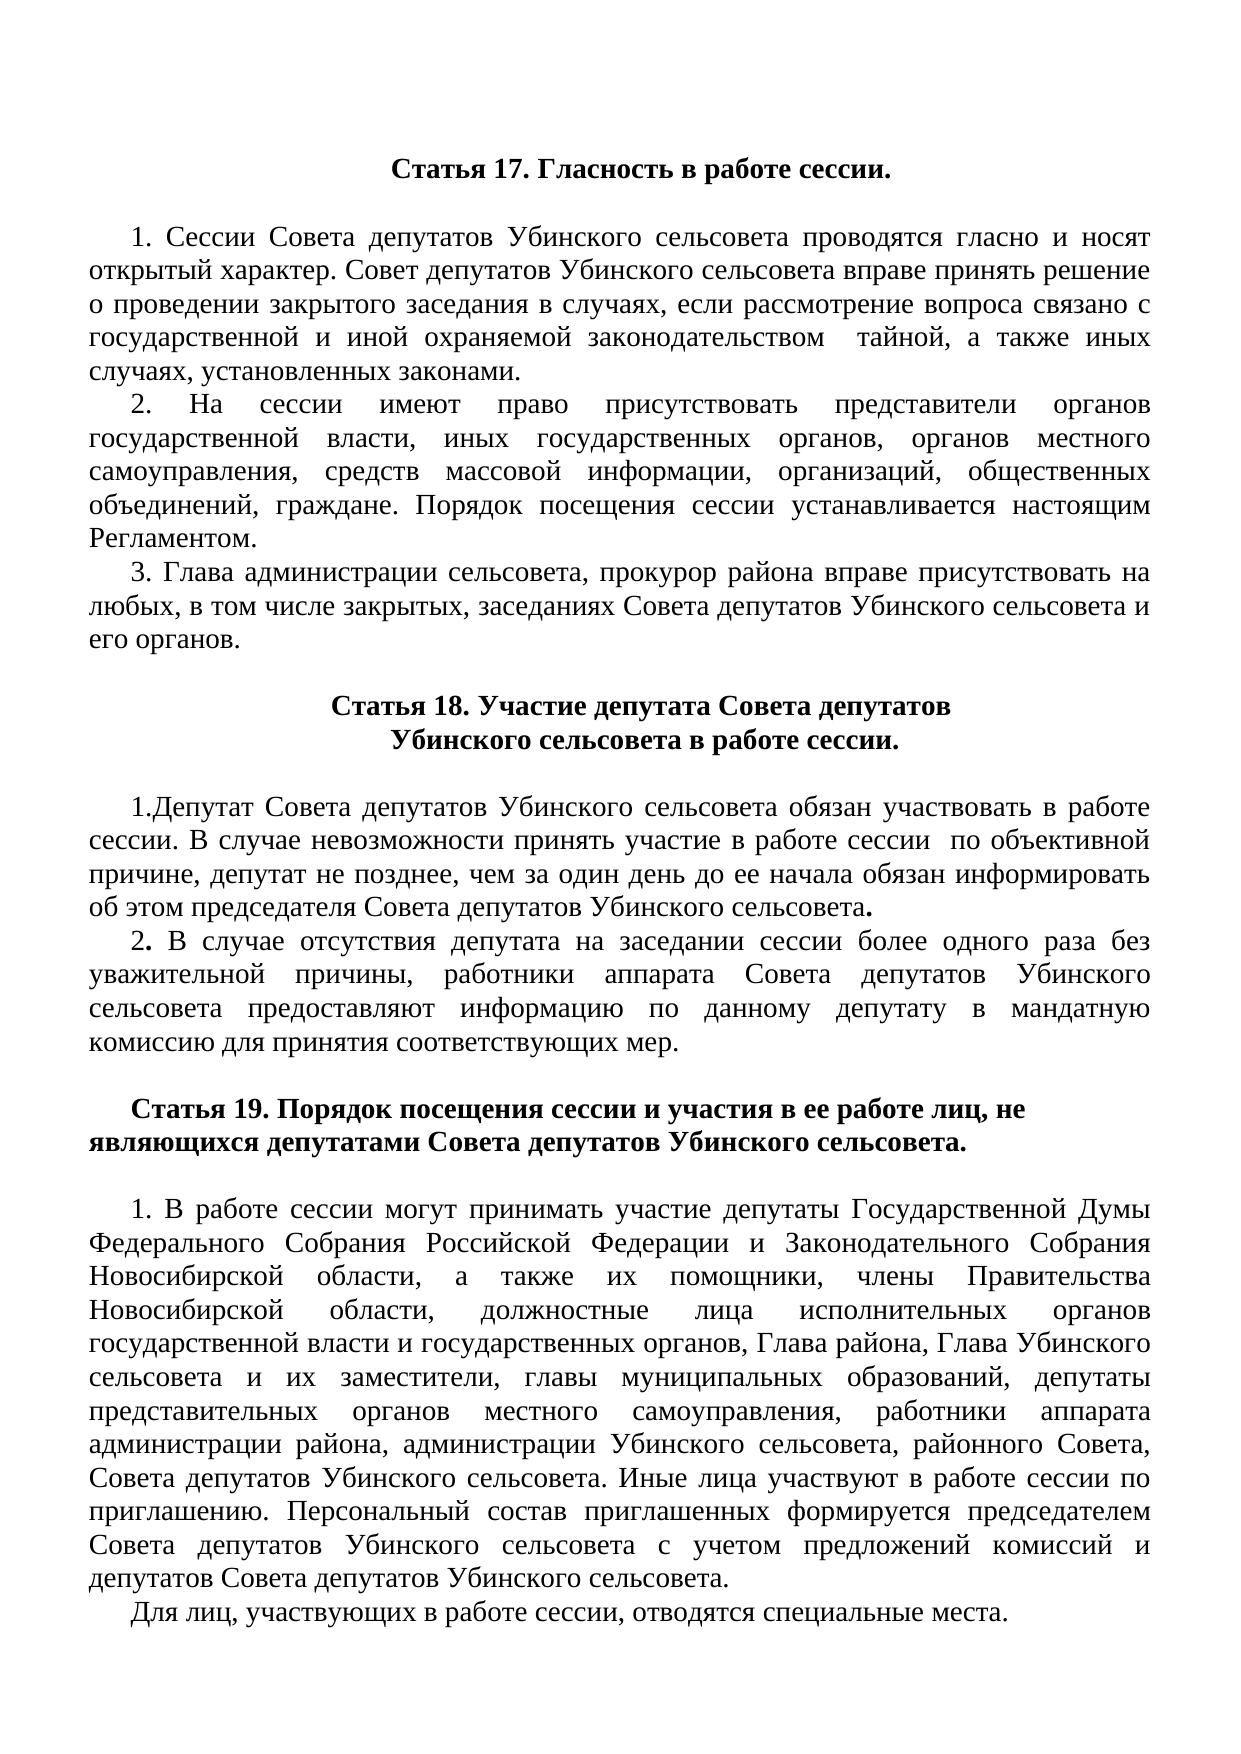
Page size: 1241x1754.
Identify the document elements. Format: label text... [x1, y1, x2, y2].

text 1. В работе сессии могут принимать участие депутаты Государственной Думы Федерального Собрания Российской Федерации и Законодательного Собрания Новосибирской области, а также их помощники, члены Правительства Новосибирской области, должностные лица исполнительных органов государственной власти и государственных органов, Глава района, Глава Убинского сельсовета и их заместители, главы муниципальных образований, депутаты представительных органов местного самоуправления, работники аппарата администрации района, администрации Убинского сельсовета, районного Совета, Совета депутатов Убинского сельсовета. Иные лица участвуют в работе сессии по приглашению. Персональный состав приглашенных формируется председателем Совета депутатов Убинского сельсовета с учетом предложений комиссий и депутатов Совета депутатов Убинского сельсовета. [89, 1191, 1152, 1594]
text Статья 17. Гласность в работе сессии. [89, 152, 1152, 185]
text 3. Глава администрации сельсовета, прокурор района вправе присутствовать на любых, в том числе закрытых, заседаниях Совета депутатов Убинского сельсовета и его органов. [89, 554, 1152, 655]
text Убинского сельсовета в работе сессии. [89, 722, 1152, 755]
text 2. На сессии имеют право присутствовать представители органов государственной власти, иных государственных органов, органов местного самоуправления, средств массовой информации, организаций, общественных объединений, граждане. Порядок посещения сессии устанавливается настоящим Регламентом. [89, 386, 1152, 554]
text Для лиц, участвующих в работе сессии, отводятся специальные места. [89, 1594, 1152, 1627]
text Статья 18. Участие депутата Совета депутатов [89, 688, 1152, 722]
text 1.Депутат Совета депутатов Убинского сельсовета обязан участвовать в работе сессии. В случае невозможности принять участие в работе сессии по объективной причине, депутат не позднее, чем за один день до ее начала обязан информировать об этом председателя Совета депутатов Убинского сельсовета. [89, 789, 1152, 923]
text 2. В случае отсутствия депутата на заседании сессии более одного раза без уважительной причины, работники аппарата Совета депутатов Убинского сельсовета предоставляют информацию по данному депутату в мандатную комиссию для принятия соответствующих мер. [89, 923, 1152, 1057]
text Статья 19. Порядок посещения сессии и участия в ее работе лиц, не являющихся депутатами Совета депутатов Убинского сельсовета. [89, 1091, 1152, 1158]
text 1. Сессии Совета депутатов Убинского сельсовета проводятся гласно и носят открытый характер. Совет депутатов Убинского сельсовета вправе принять решение о проведении закрытого заседания в случаях, если рассмотрение вопроса связано с государственной и иной охраняемой законодательством тайной, а также иных случаях, установленных законами. [89, 219, 1152, 386]
